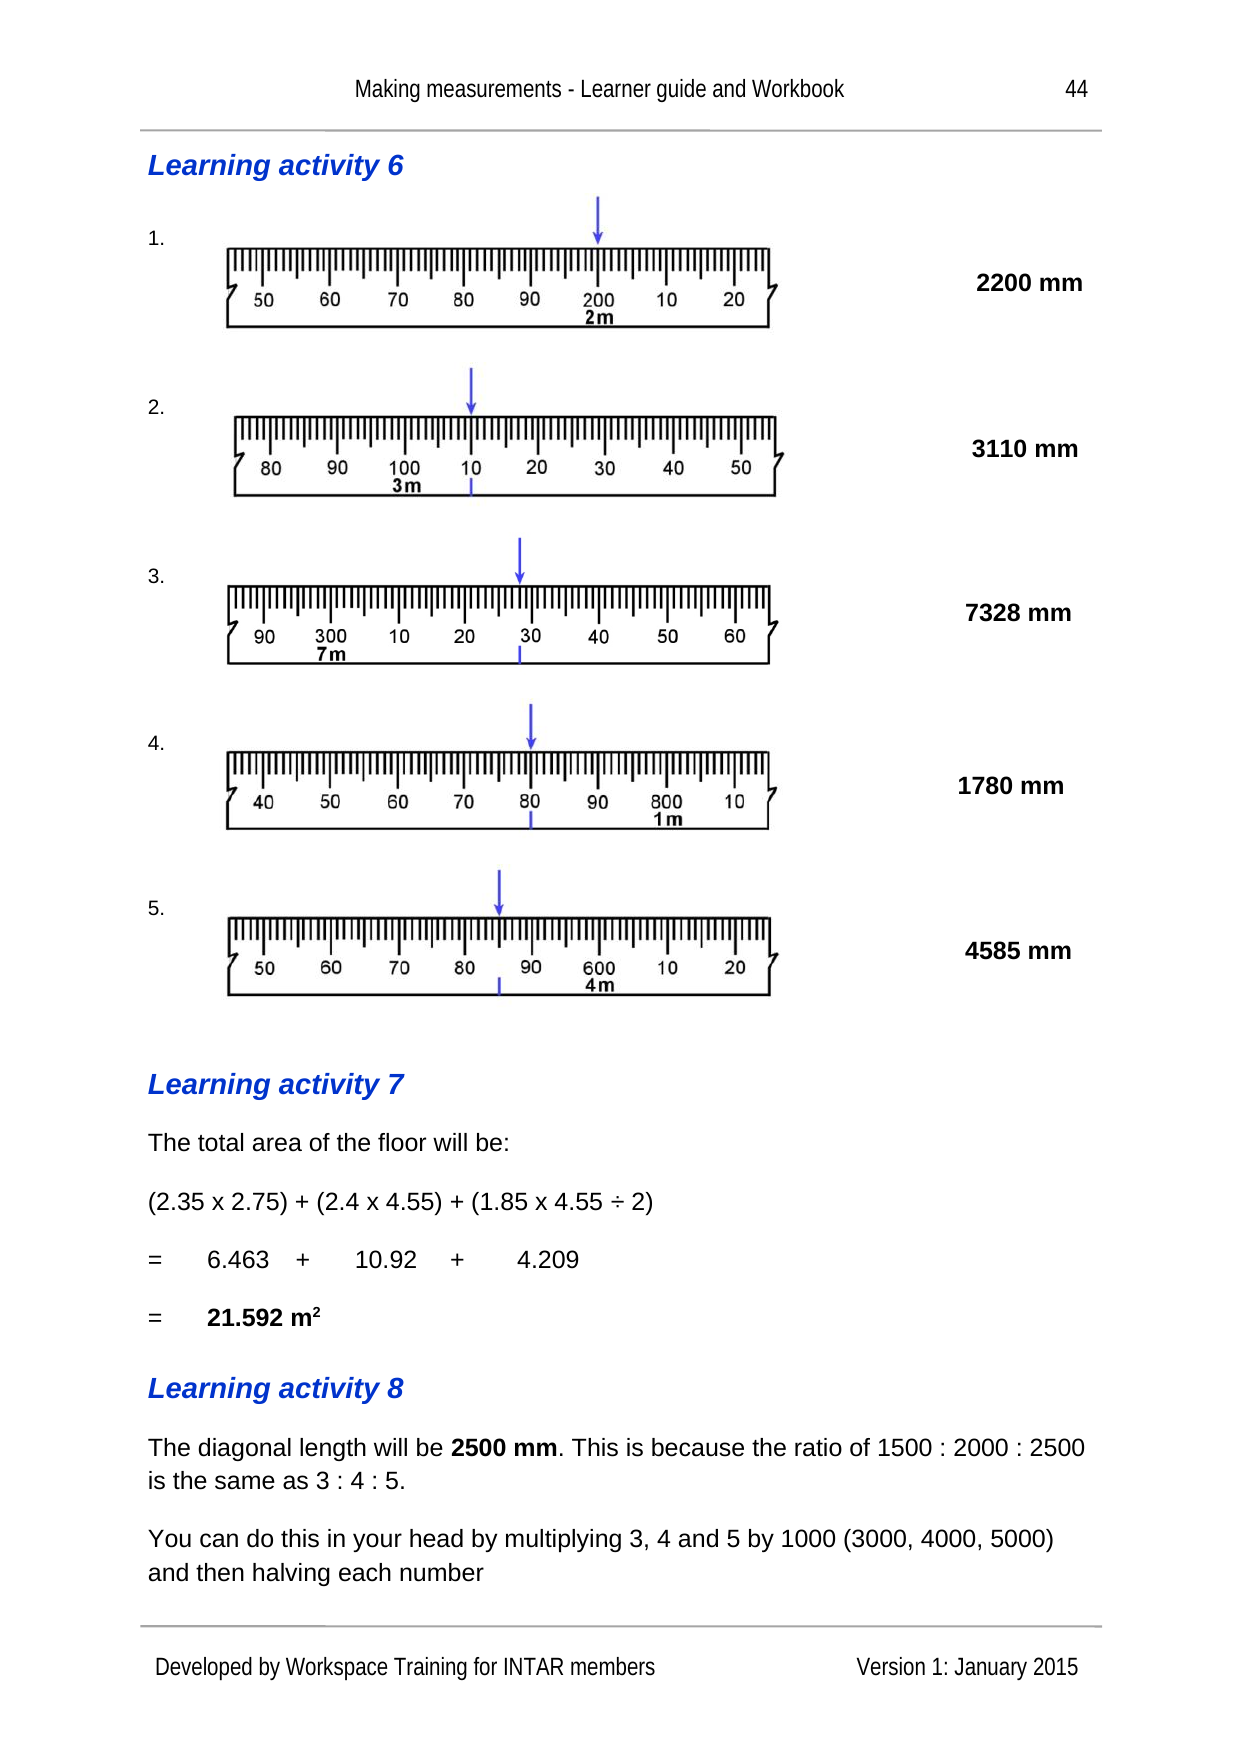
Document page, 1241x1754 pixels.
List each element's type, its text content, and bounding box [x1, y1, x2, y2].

text You can do this in your head by multiplying 3, 4 and 5 by 1000 (3000, 4000, 5000) and then halving each number [148, 1521, 1092, 1588]
picture [190, 698, 850, 862]
table_header 1. [136, 194, 871, 362]
picture [190, 193, 850, 359]
table_cell 2. [136, 363, 871, 532]
subtitle Learning activity 6 [148, 148, 1092, 181]
picture [191, 864, 851, 1027]
text (2.35 x 2.75) + (2.4 x 4.55) + (1.85 x 4.55 ÷ 2) [148, 1183, 1092, 1217]
text The total area of the floor will be: [148, 1125, 1092, 1158]
subtitle Learning activity 8 [148, 1371, 1092, 1404]
table_cell [871, 532, 1104, 699]
table_cell [871, 699, 1104, 864]
table_cell 3. [136, 532, 871, 699]
picture [198, 362, 857, 529]
table_cell 5. [136, 864, 871, 1029]
table_header [871, 194, 1104, 362]
table_cell [871, 864, 1104, 1029]
picture [191, 532, 851, 696]
table_cell [871, 363, 1104, 532]
text = 21.592 m2 [148, 1300, 1092, 1333]
subtitle Learning activity 7 [148, 1067, 1092, 1100]
text = 6.463 + 10.92 + 4.209 [148, 1242, 1092, 1275]
table_cell 4. [136, 699, 871, 864]
text The diagonal length will be 2500 mm. This is because the ratio of 1500 : 2000 : 2500 is the same as 3 : 4 : 5. [148, 1429, 1092, 1496]
